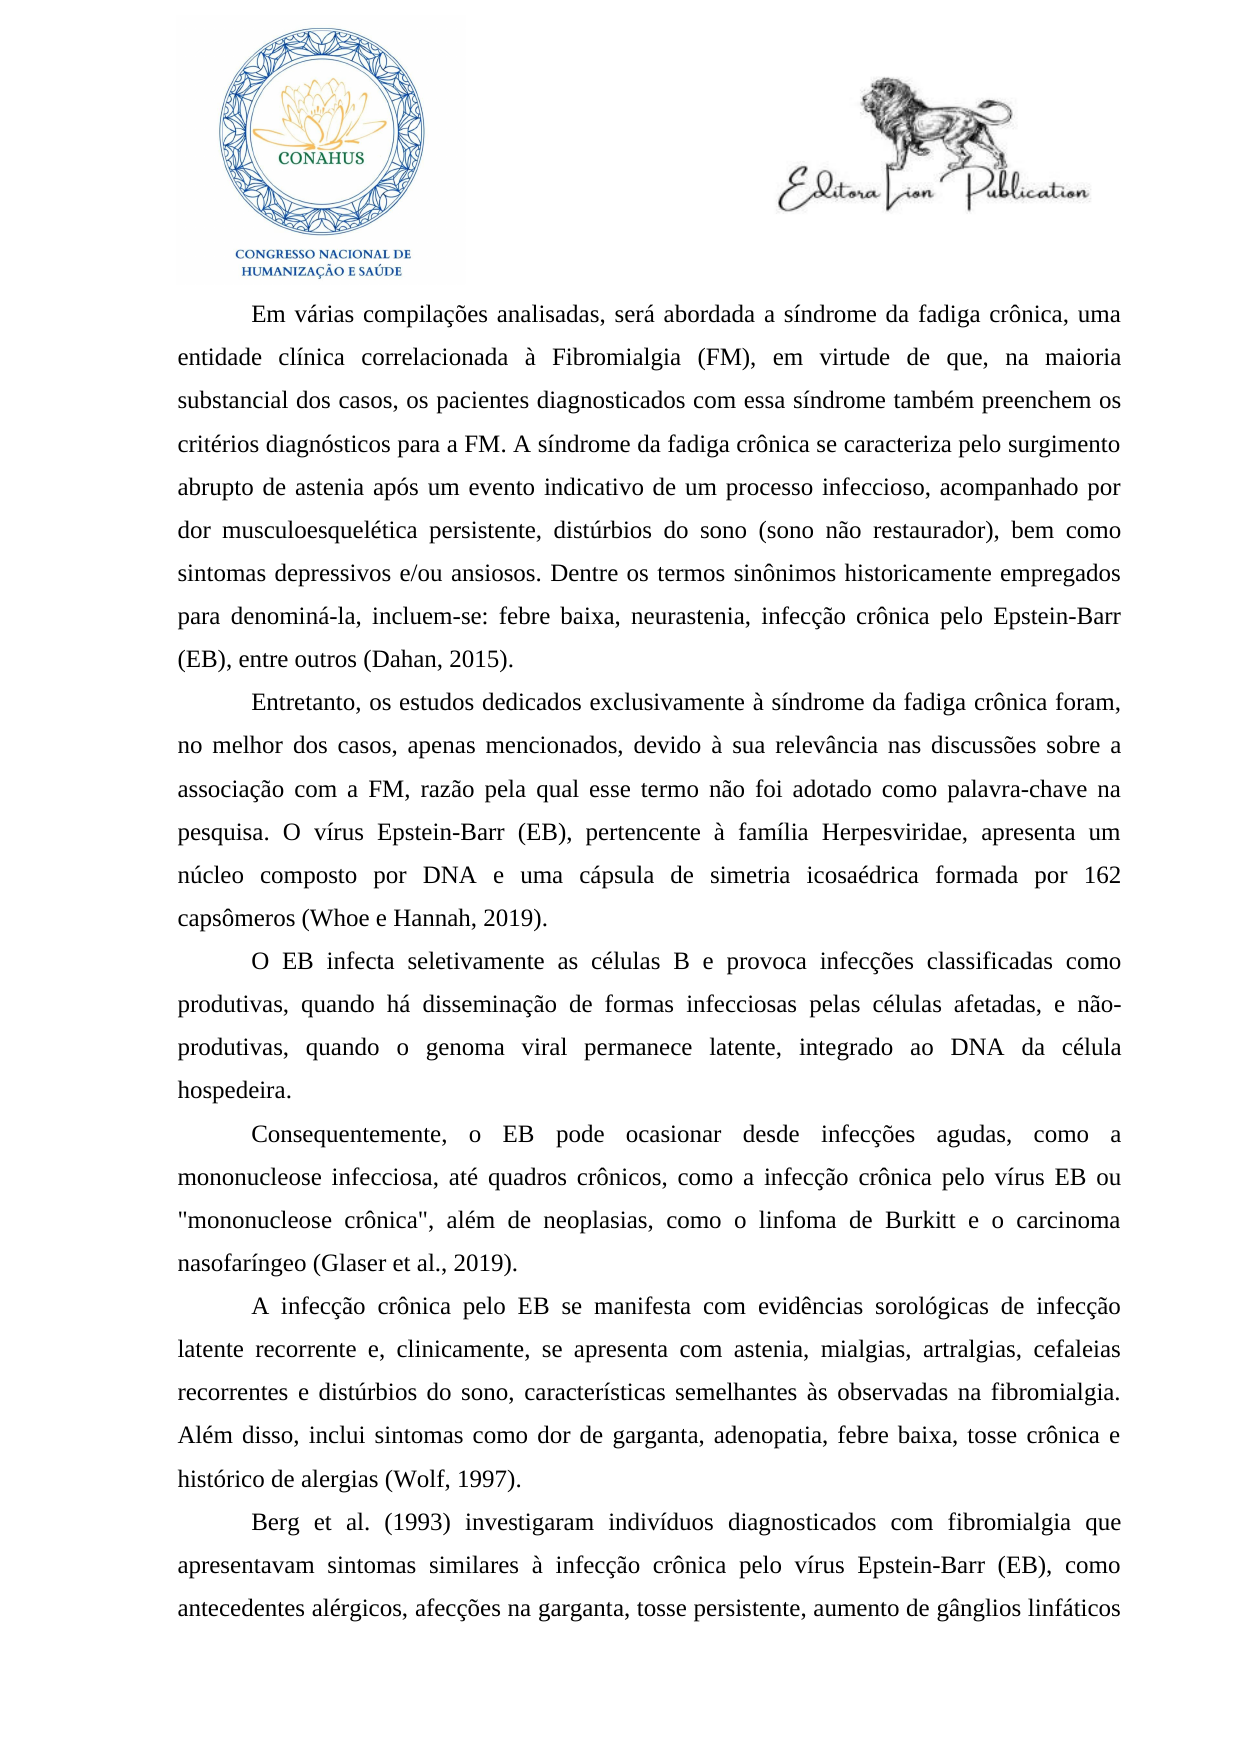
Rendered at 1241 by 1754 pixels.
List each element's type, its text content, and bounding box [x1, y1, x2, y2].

text Em várias compilações analisadas, será abordada a síndrome da fadiga crônica, uma entidade clínica correlacionada à Fibromialgia (FM), em virtude de que, na maioria substancial dos casos, os pacientes diagnosticados com essa síndrome também preenchem os critérios diagnósticos para a FM. A síndrome da fadiga crônica se caracteriza pelo surgimento abrupto de astenia após um evento indicativo de um processo infeccioso, acompanhado por dor musculoesquelética persistente, distúrbios do sono (sono não restaurador), bem como sintomas depressivos e/ou ansiosos. Dentre os termos sinônimos historicamente empregados para denominá-la, incluem-se: febre baixa, neurastenia, infecção crônica pelo Epstein-Barr (EB), entre outros (Dahan, 2015). [177, 177, 1122, 673]
picture [176, 15, 1123, 285]
text O EB infecta seletivamente as células B e provoca infecções classificadas como produtivas, quando há disseminação de formas infecciosas pelas células afetadas, e não-produtivas, quando o genoma viral permanece latente, integrado ao DNA da célula hospedeira. [177, 946, 1122, 1104]
text A infecção crônica pelo EB se manifesta com evidências sorológicas de infecção latente recorrente e, clinicamente, se apresenta com astenia, mialgias, artralgias, cefaleias recorrentes e distúrbios do sono, características semelhantes às observadas na fibromialgia. Além disso, inclui sintomas como dor de garganta, adenopatia, febre baixa, tosse crônica e histórico de alergias (Wolf, 1997). [177, 1291, 1122, 1492]
text Entretanto, os estudos dedicados exclusivamente à síndrome da fadiga crônica foram, no melhor dos casos, apenas mencionados, devido à sua relevância nas discussões sobre a associação com a FM, razão pela qual esse termo não foi adotado como palavra-chave na pesquisa. O vírus Epstein-Barr (EB), pertencente à família Herpesviridae, apresenta um núcleo composto por DNA e uma cápsula de simetria icosaédrica formada por 162 capsômeros (Whoe e Hannah, 2019). [177, 687, 1122, 932]
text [177, 1507, 1122, 1622]
text Consequentemente, o EB pode ocasionar desde infecções agudas, como a mononucleose infecciosa, até quadros crônicos, como a infecção crônica pelo vírus EB ou "mononucleose crônica", além de neoplasias, como o linfoma de Burkitt e o carcinoma nasofaríngeo (Glaser et al., 2019). [177, 1119, 1122, 1277]
